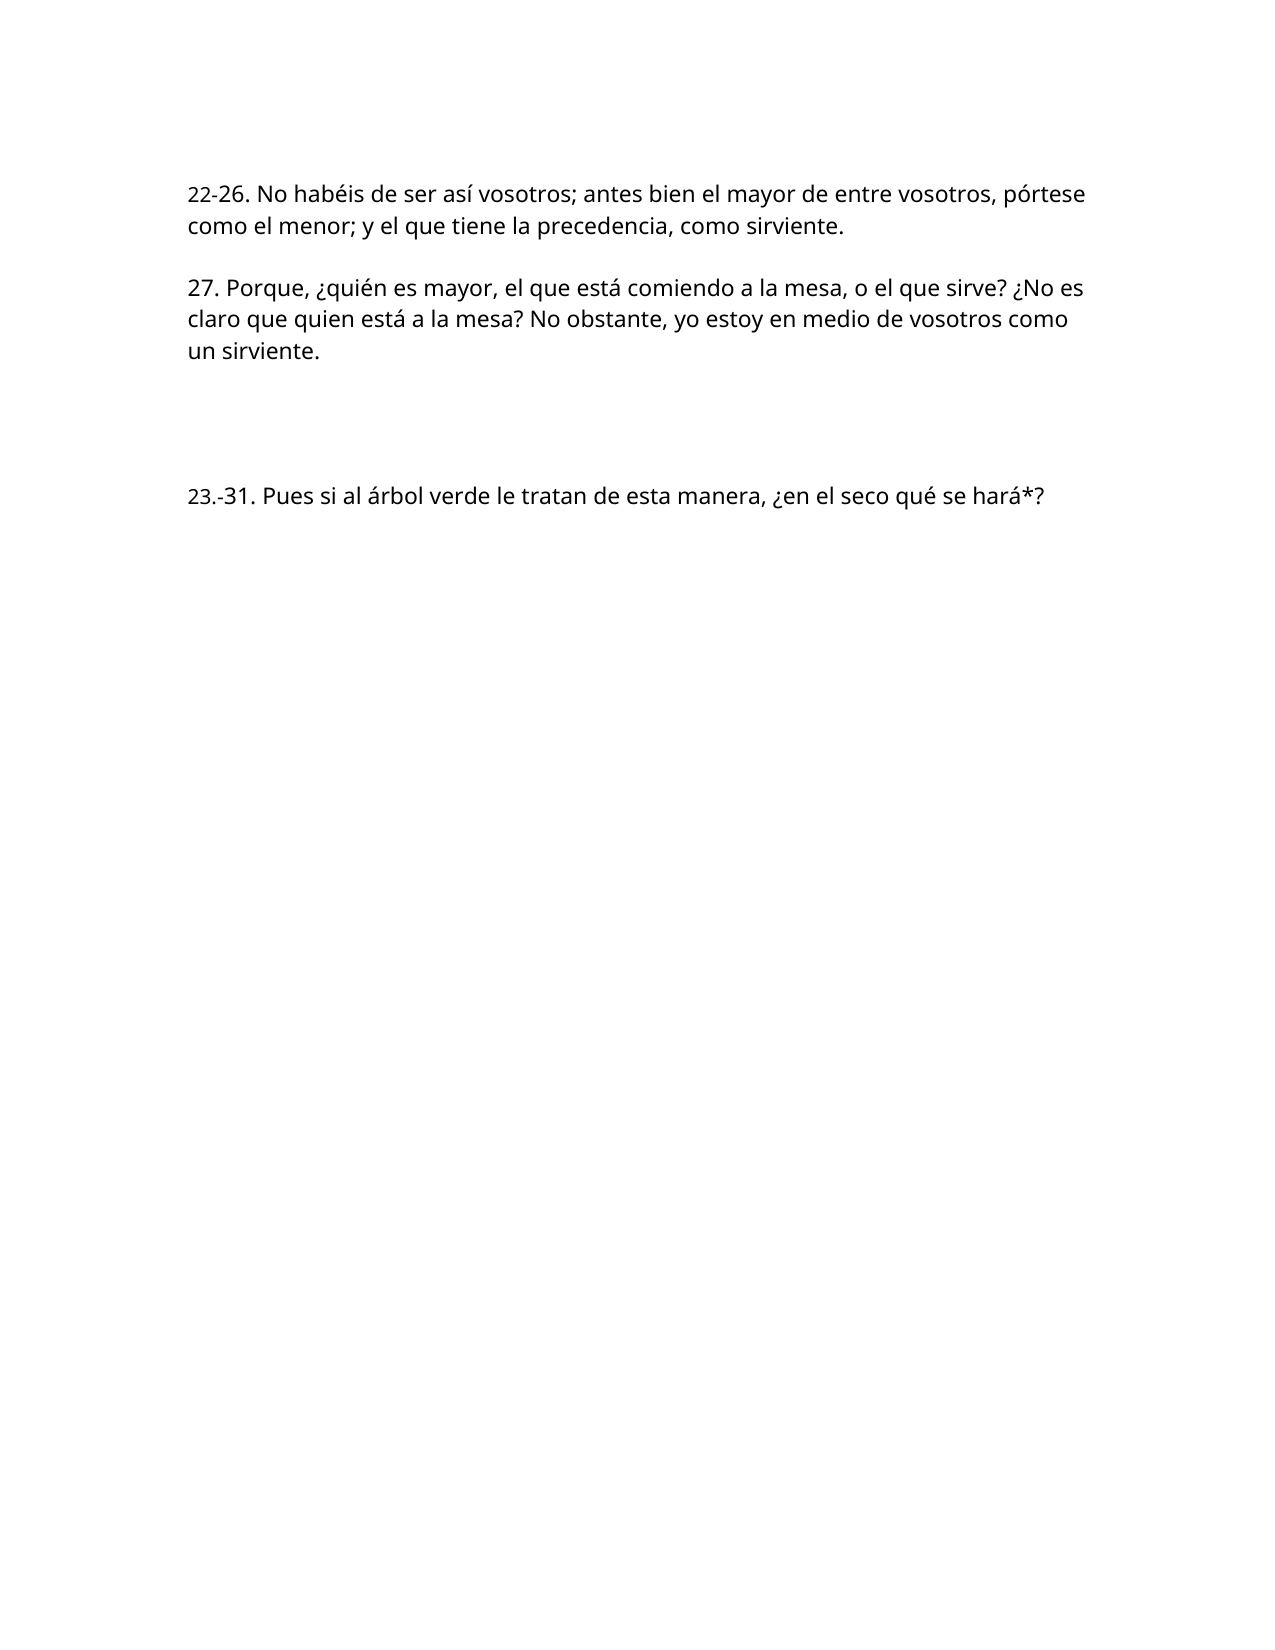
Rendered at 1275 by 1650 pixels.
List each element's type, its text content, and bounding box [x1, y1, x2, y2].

text 22-26. No habéis de ser así vosotros; antes bien el mayor de entre vosotros, pórtese como el menor; y el que tiene la precedencia, como sirviente. [187, 178, 1087, 241]
text 23.-31. Pues si al árbol verde le tratan de esta manera, ¿en el seco qué se hará*? [187, 480, 1087, 511]
text 27. Porque, ¿quién es mayor, el que está comiendo a la mesa, o el que sirve? ¿No es claro que quien está a la mesa? No obstante, yo estoy en medio de vosotros como un sirviente. [187, 272, 1087, 366]
